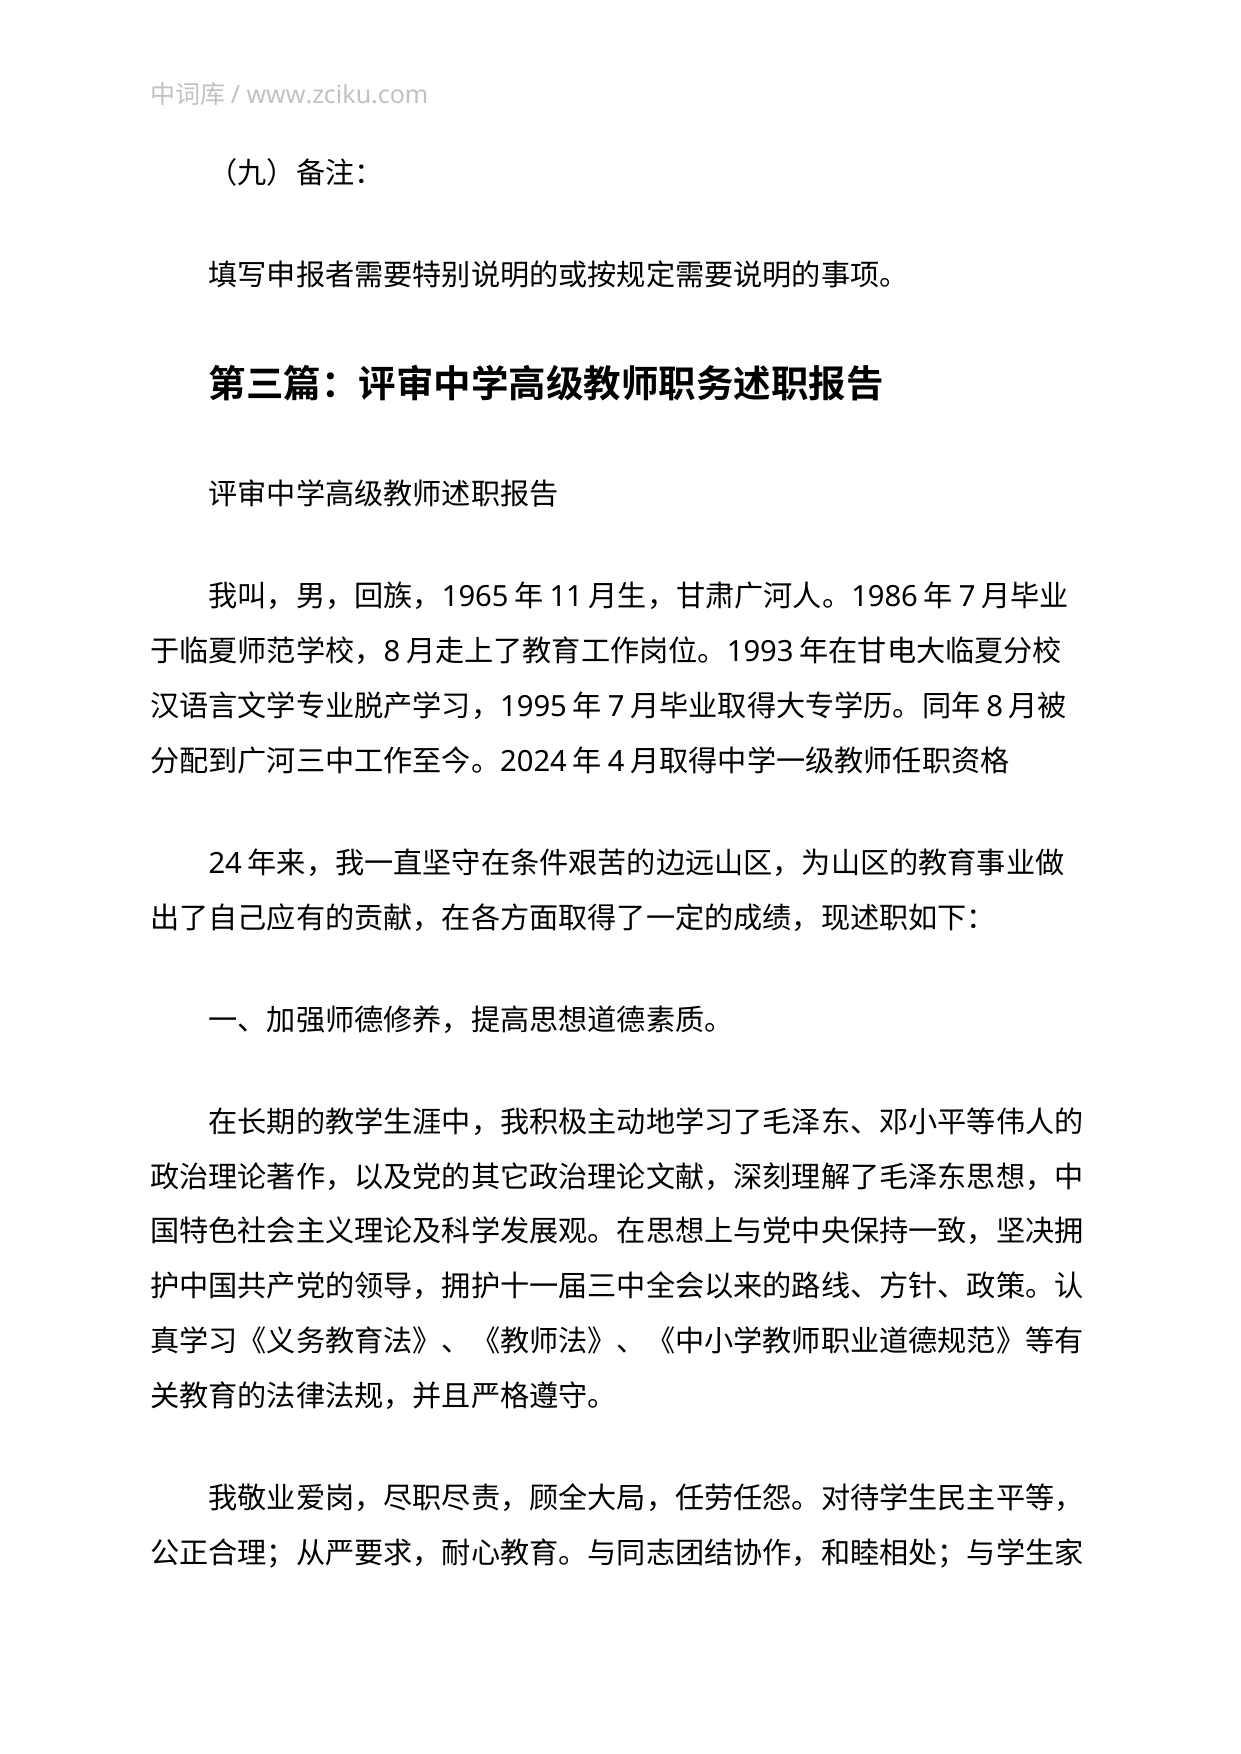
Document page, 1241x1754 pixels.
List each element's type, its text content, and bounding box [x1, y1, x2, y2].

text 我叫，男，回族，1965年11月生，甘肃广河人。1986年7月毕业于临夏师范学校，8月走上了教育工作岗位。1993年在甘电大临夏分校汉语言文学专业脱产学习，1995年7月毕业取得大专学历。同年8月被分配到广河三中工作至今。2024年4月取得中学一级教师任职资格 [150, 573, 1090, 780]
text 在长期的教学生涯中，我积极主动地学习了毛泽东、邓小平等伟人的政治理论著作，以及党的其它政治理论文献，深刻理解了毛泽东思想，中国特色社会主义理论及科学发展观。在思想上与党中央保持一致，坚决拥护中国共产党的领导，拥护十一届三中全会以来的路线、方针、政策。认真学习《义务教育法》、《教师法》、《中小学教师职业道德规范》等有关教育的法律法规，并且严格遵守。 [150, 1098, 1090, 1415]
text 24年来，我一直坚守在条件艰苦的边远山区，为山区的教育事业做出了自己应有的贡献，在各方面取得了一定的成绩，现述职如下： [150, 840, 1090, 937]
text （九）备注： [150, 150, 1090, 192]
text 第三篇：评审中学高级教师职务述职报告 [150, 353, 1090, 408]
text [150, 1474, 1090, 1572]
text 一、加强师德修养，提高思想道德素质。 [150, 996, 1090, 1039]
text 评审中学高级教师述职报告 [150, 471, 1090, 513]
text 填写申报者需要特别说明的或按规定需要说明的事项。 [150, 252, 1090, 294]
